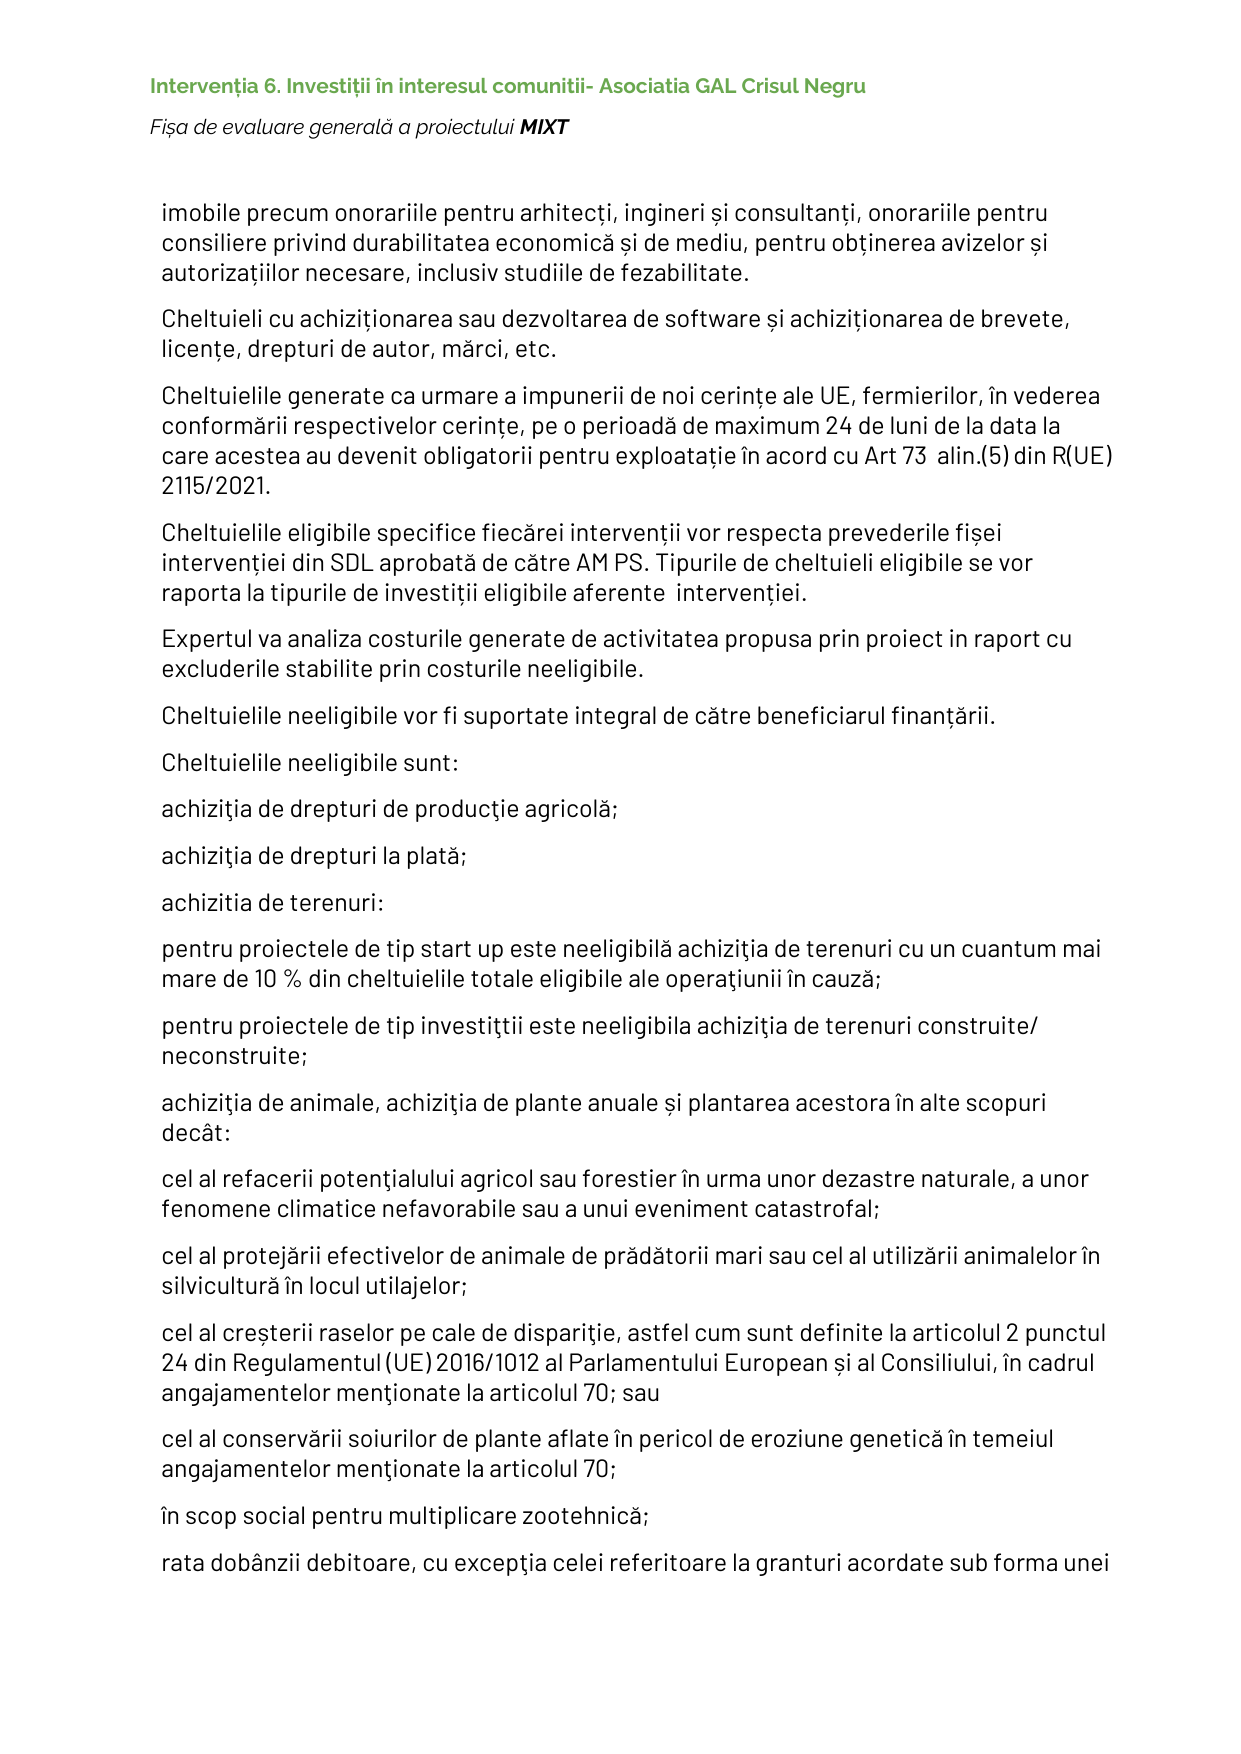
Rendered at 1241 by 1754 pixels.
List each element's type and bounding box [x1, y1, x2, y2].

table_cell [150, 196, 1125, 1576]
